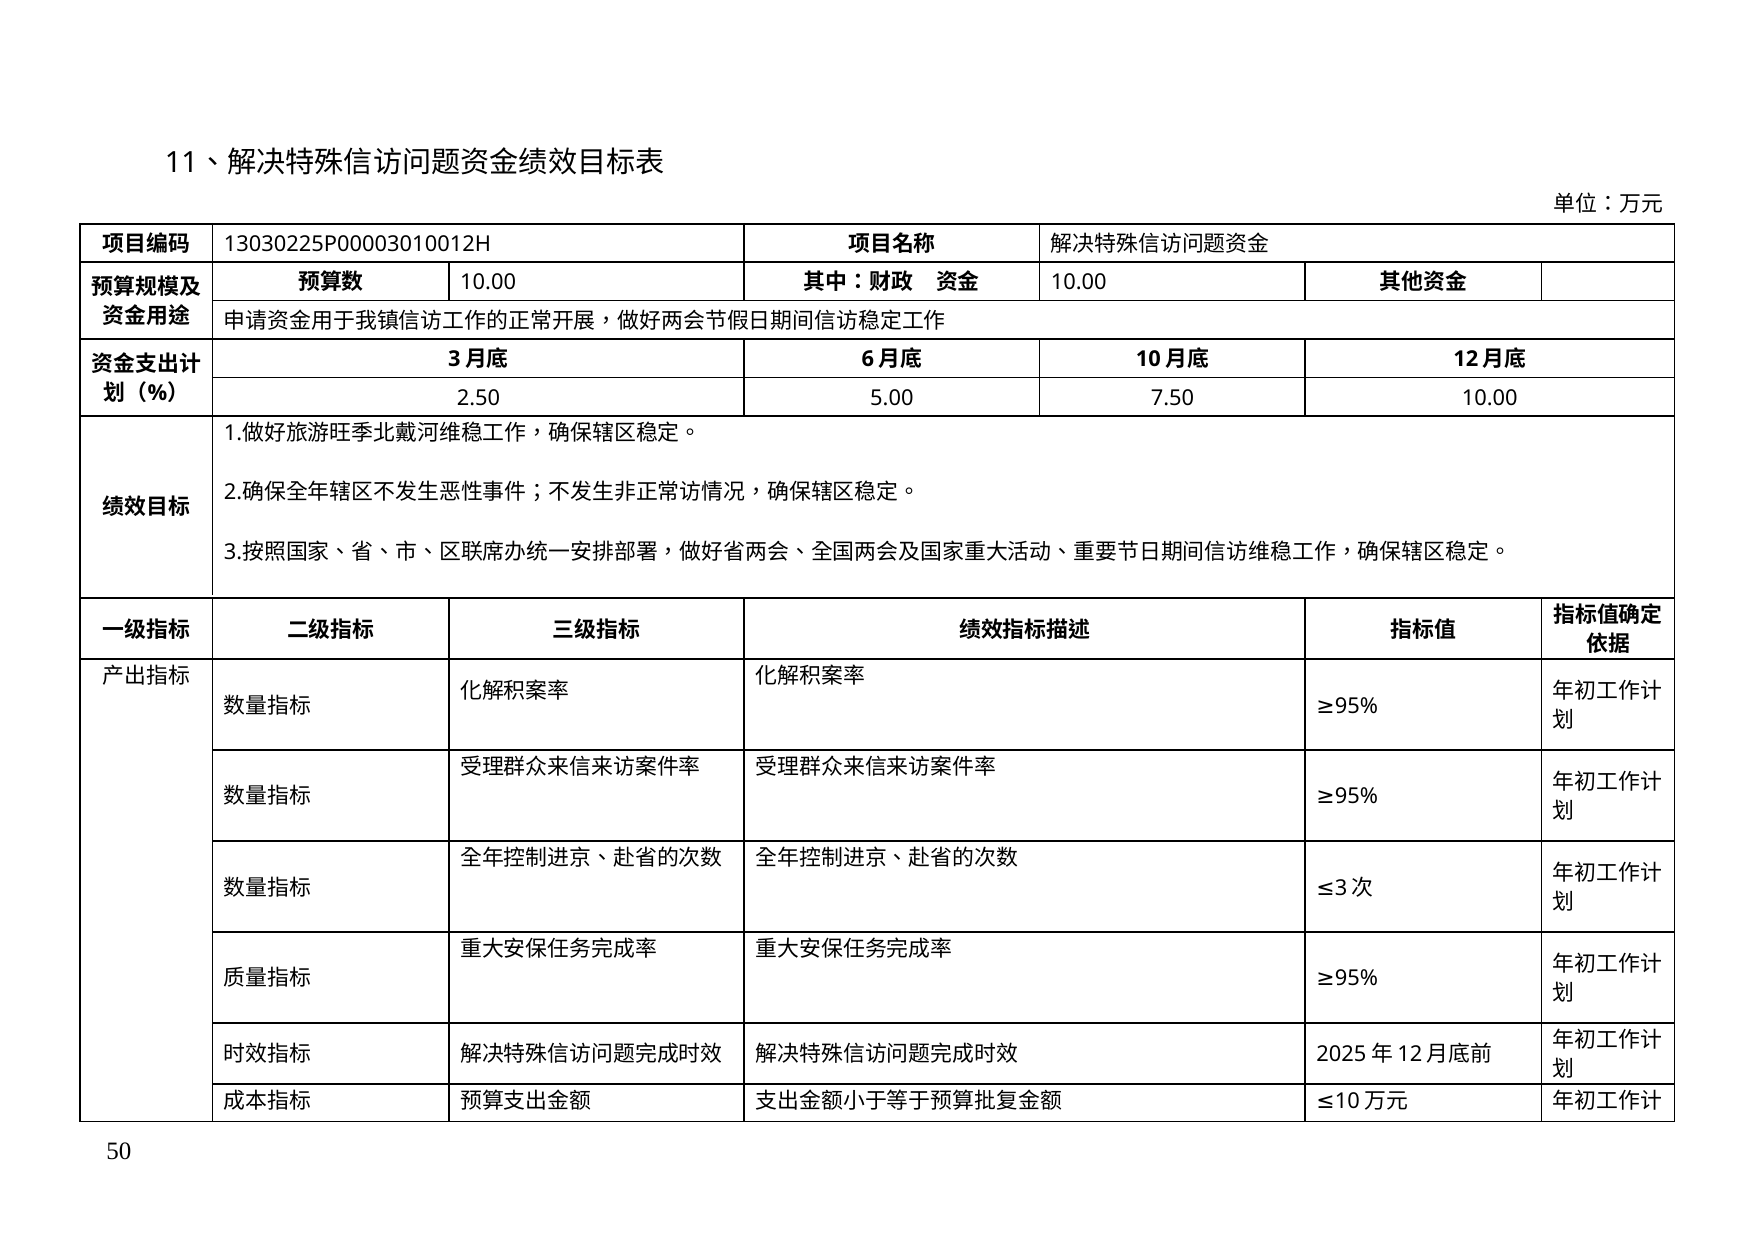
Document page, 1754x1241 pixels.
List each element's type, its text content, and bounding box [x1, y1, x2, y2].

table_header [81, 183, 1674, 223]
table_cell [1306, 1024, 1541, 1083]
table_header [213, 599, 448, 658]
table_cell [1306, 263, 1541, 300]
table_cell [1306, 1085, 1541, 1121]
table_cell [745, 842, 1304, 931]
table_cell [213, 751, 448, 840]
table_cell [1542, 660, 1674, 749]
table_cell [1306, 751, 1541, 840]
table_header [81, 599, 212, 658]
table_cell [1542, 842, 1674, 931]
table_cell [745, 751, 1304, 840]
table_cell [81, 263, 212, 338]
text 11、解决特殊信访问题资金绩效目标表 [106, 142, 1648, 181]
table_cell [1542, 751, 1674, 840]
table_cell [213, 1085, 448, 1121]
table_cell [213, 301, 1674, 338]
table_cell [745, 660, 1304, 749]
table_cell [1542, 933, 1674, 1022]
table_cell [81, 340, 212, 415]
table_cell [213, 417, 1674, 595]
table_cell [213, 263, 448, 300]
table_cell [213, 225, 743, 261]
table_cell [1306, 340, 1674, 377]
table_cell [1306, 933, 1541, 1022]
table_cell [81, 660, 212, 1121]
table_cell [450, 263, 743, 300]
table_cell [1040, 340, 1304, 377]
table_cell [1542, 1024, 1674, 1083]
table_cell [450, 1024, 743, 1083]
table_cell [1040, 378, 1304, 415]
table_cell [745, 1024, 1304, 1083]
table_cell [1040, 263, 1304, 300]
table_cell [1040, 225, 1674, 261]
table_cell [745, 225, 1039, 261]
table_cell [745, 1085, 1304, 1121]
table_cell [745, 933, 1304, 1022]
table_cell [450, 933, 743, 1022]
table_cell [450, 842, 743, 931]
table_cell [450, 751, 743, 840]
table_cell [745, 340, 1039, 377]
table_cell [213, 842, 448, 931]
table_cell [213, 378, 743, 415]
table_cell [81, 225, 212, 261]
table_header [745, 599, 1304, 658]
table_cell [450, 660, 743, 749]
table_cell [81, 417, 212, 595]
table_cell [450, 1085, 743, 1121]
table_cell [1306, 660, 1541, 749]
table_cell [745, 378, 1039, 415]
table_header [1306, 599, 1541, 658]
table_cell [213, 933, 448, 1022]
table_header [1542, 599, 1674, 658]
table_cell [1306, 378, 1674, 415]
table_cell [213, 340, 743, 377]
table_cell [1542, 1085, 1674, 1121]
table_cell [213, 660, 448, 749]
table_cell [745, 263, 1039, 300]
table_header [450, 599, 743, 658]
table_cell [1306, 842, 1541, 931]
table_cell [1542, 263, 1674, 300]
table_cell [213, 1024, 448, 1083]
